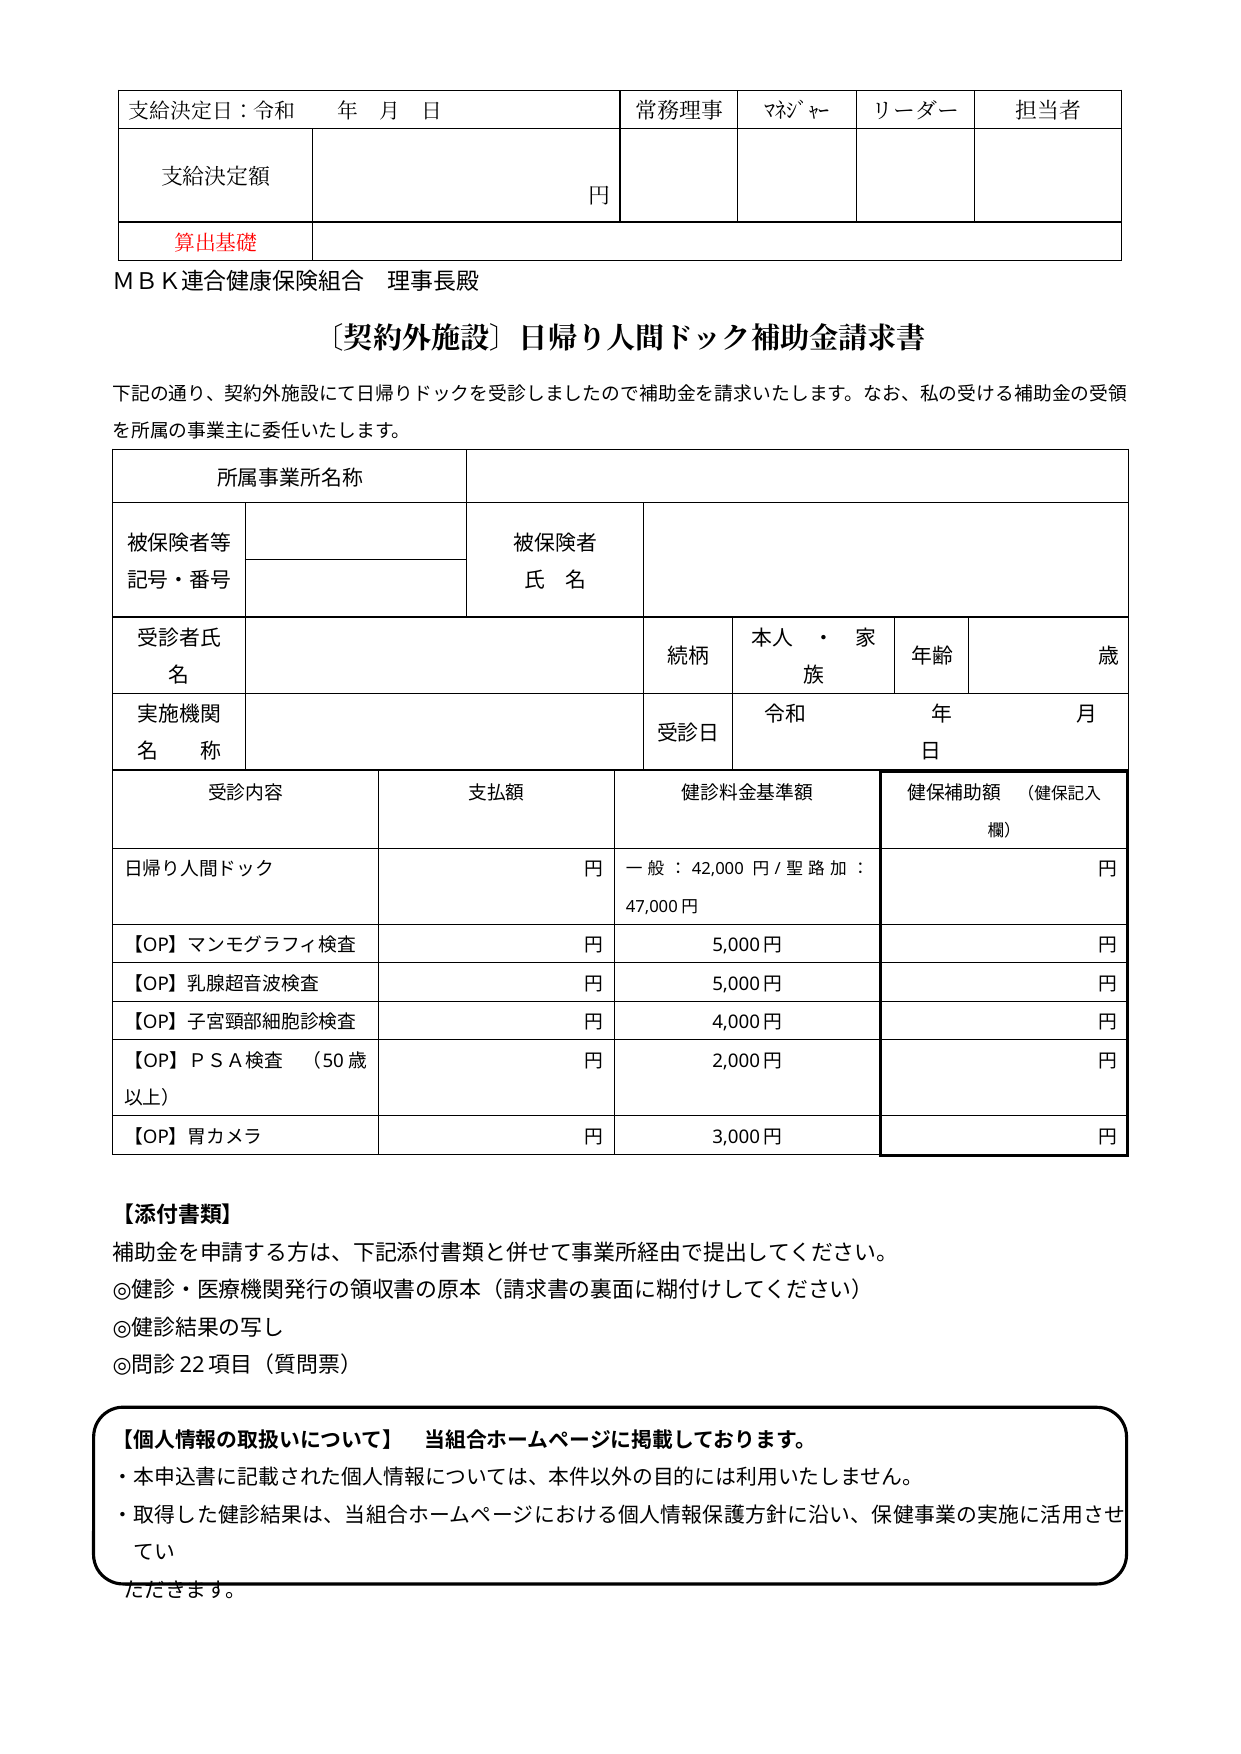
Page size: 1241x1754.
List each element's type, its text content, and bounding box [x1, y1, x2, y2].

table_header [467, 450, 1128, 502]
table_cell 円 [313, 129, 619, 221]
table_cell 【OP】マンモグラフィ検査 [113, 925, 378, 962]
table_cell 【OP】胃カメラ [113, 1116, 378, 1154]
table_cell 支給決定額 [119, 129, 312, 221]
table_cell 4,000円 [615, 1002, 879, 1039]
table_cell 歳 [969, 618, 1128, 692]
table_cell [246, 503, 466, 559]
table_cell 円 [882, 1002, 1126, 1039]
text ＭＢＫ連合健康保険組合 理事長殿 [112, 261, 1128, 298]
table_cell 令和 年 月 日 [733, 694, 1128, 768]
table_cell [621, 129, 737, 221]
table_cell 【OP】乳腺超音波検査 [113, 963, 378, 1001]
text ◎健診・医療機関発行の領収書の原本（請求書の裏面に糊付けしてください） [112, 1269, 1128, 1307]
table_cell [857, 129, 974, 221]
table_cell [246, 694, 643, 768]
table_cell [738, 129, 856, 221]
table_cell 【OP】ＰＳＡ検査 （50歳以上） [113, 1040, 378, 1115]
table_header 支給決定日：令和 年 月 日 [119, 91, 619, 128]
text 〔契約外施設〕日帰り人間ドック補助金請求書 [112, 298, 1128, 373]
table_cell 年齢 [895, 618, 968, 692]
text ・本申込書に記載された個人情報については、本件以外の目的には利用いたしません。 [112, 1457, 1125, 1494]
table_cell 円 [379, 1040, 614, 1115]
table_cell 【OP】子宮頸部細胞診検査 [113, 1002, 378, 1039]
table_cell [975, 129, 1121, 221]
table_cell 実施機関 名 称 [113, 694, 245, 768]
table_cell 受診者氏名 [113, 618, 245, 692]
table_cell 受診日 [644, 694, 732, 768]
table_cell 円 [379, 1002, 614, 1039]
table_header リーダー [857, 91, 974, 128]
text ・取得した健診結果は、当組合ホームページにおける個人情報保護方針に沿い、保健事業の実施に活用させてい [112, 1494, 1125, 1569]
table_cell 円 [882, 1116, 1126, 1154]
table_cell 一般：42,000円/聖路加：47,000円 [615, 849, 879, 924]
table_cell 円 [379, 849, 614, 924]
text ◎健診結果の写し [112, 1307, 1128, 1344]
table_header 支払額 [379, 771, 614, 848]
table_header 受診内容 [113, 771, 378, 848]
table_cell [246, 618, 643, 692]
table_cell 円 [379, 963, 614, 1001]
table_cell [246, 560, 466, 616]
table_header 健保補助額 （健保記入欄） [882, 773, 1126, 848]
table_cell 円 [882, 1040, 1126, 1115]
table_cell 被保険者 氏名 [467, 503, 643, 616]
table_cell 被保険者等 記号・番号 [113, 503, 245, 616]
text ◎問診22項目（質問票） [112, 1344, 1128, 1382]
table_cell 3,000円 [615, 1116, 879, 1154]
text 下記の通り、契約外施設にて日帰りドックを受診しましたので補助金を請求いたします。なお、私の受ける補助金の受領を所属の事業主に委任いたします。 [112, 373, 1128, 448]
table_header 常務理事 [621, 91, 737, 128]
table_cell 算出基礎 [119, 223, 312, 260]
table_cell [644, 503, 1128, 616]
table_header ﾏﾈｼﾞｬｰ [738, 91, 856, 128]
table_cell 5,000円 [615, 925, 879, 962]
table_cell 円 [882, 925, 1126, 962]
table_cell 円 [379, 925, 614, 962]
text 【添付書類】 [112, 1194, 1128, 1232]
table_cell 本人 ・ 家族 [733, 618, 894, 692]
table_cell 円 [882, 963, 1126, 1001]
table_header 担当者 [975, 91, 1121, 128]
table_cell 円 [882, 849, 1126, 924]
table_cell 5,000円 [615, 963, 879, 1001]
table_cell 日帰り人間ドック [113, 849, 378, 924]
table_cell [313, 223, 1121, 260]
text 補助金を申請する方は、下記添付書類と併せて事業所経由で提出してください。 [112, 1232, 1128, 1269]
table_cell 続柄 [644, 618, 732, 692]
table_cell 2,000円 [615, 1040, 879, 1115]
text ただきます。 [123, 1569, 1128, 1607]
text 【個人情報の取扱いについて】 当組合ホームページに掲載しております。 [112, 1419, 1125, 1457]
table_header 健診料金基準額 [615, 771, 879, 848]
table_cell 円 [379, 1116, 614, 1154]
table_header 所属事業所名称 [113, 450, 466, 502]
